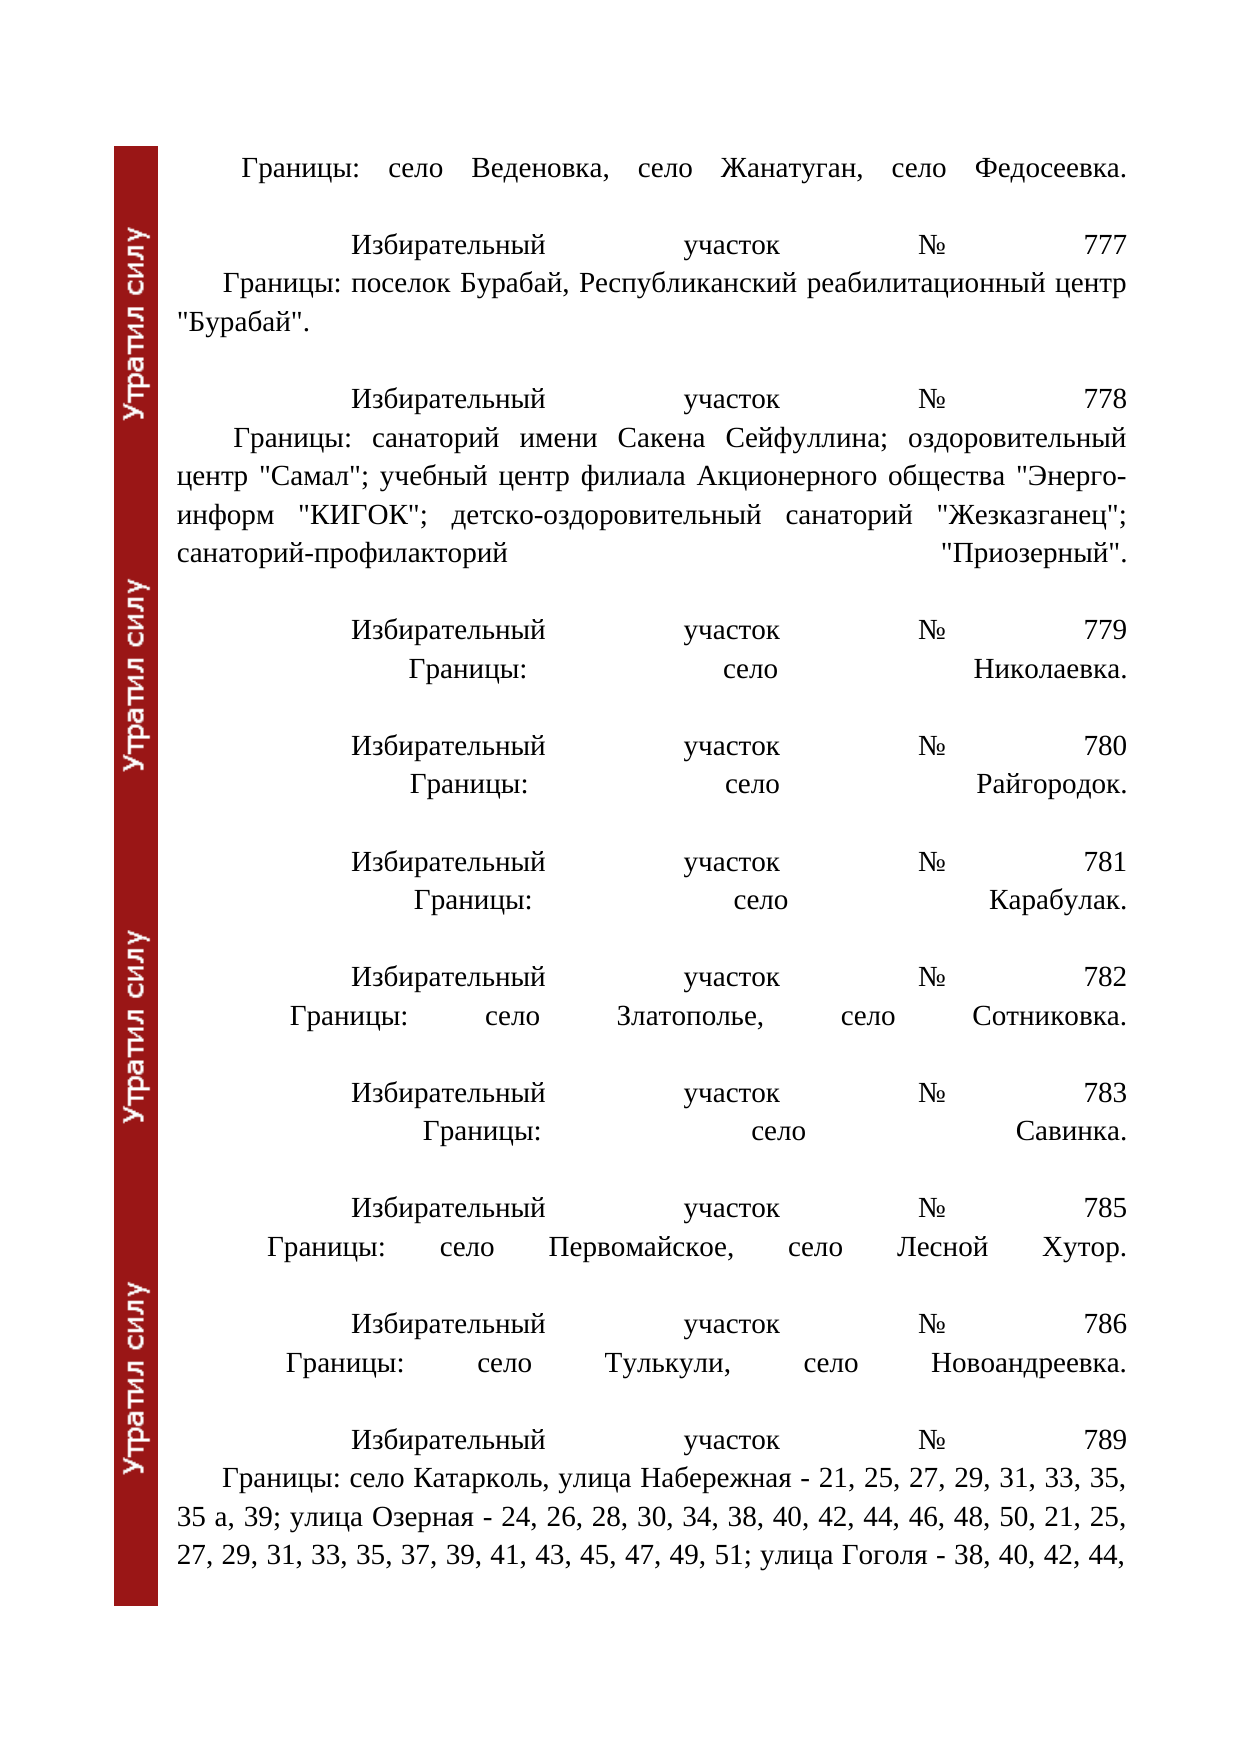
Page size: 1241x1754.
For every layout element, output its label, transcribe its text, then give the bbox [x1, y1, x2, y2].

picture [114, 146, 158, 150]
picture [114, 1571, 158, 1606]
